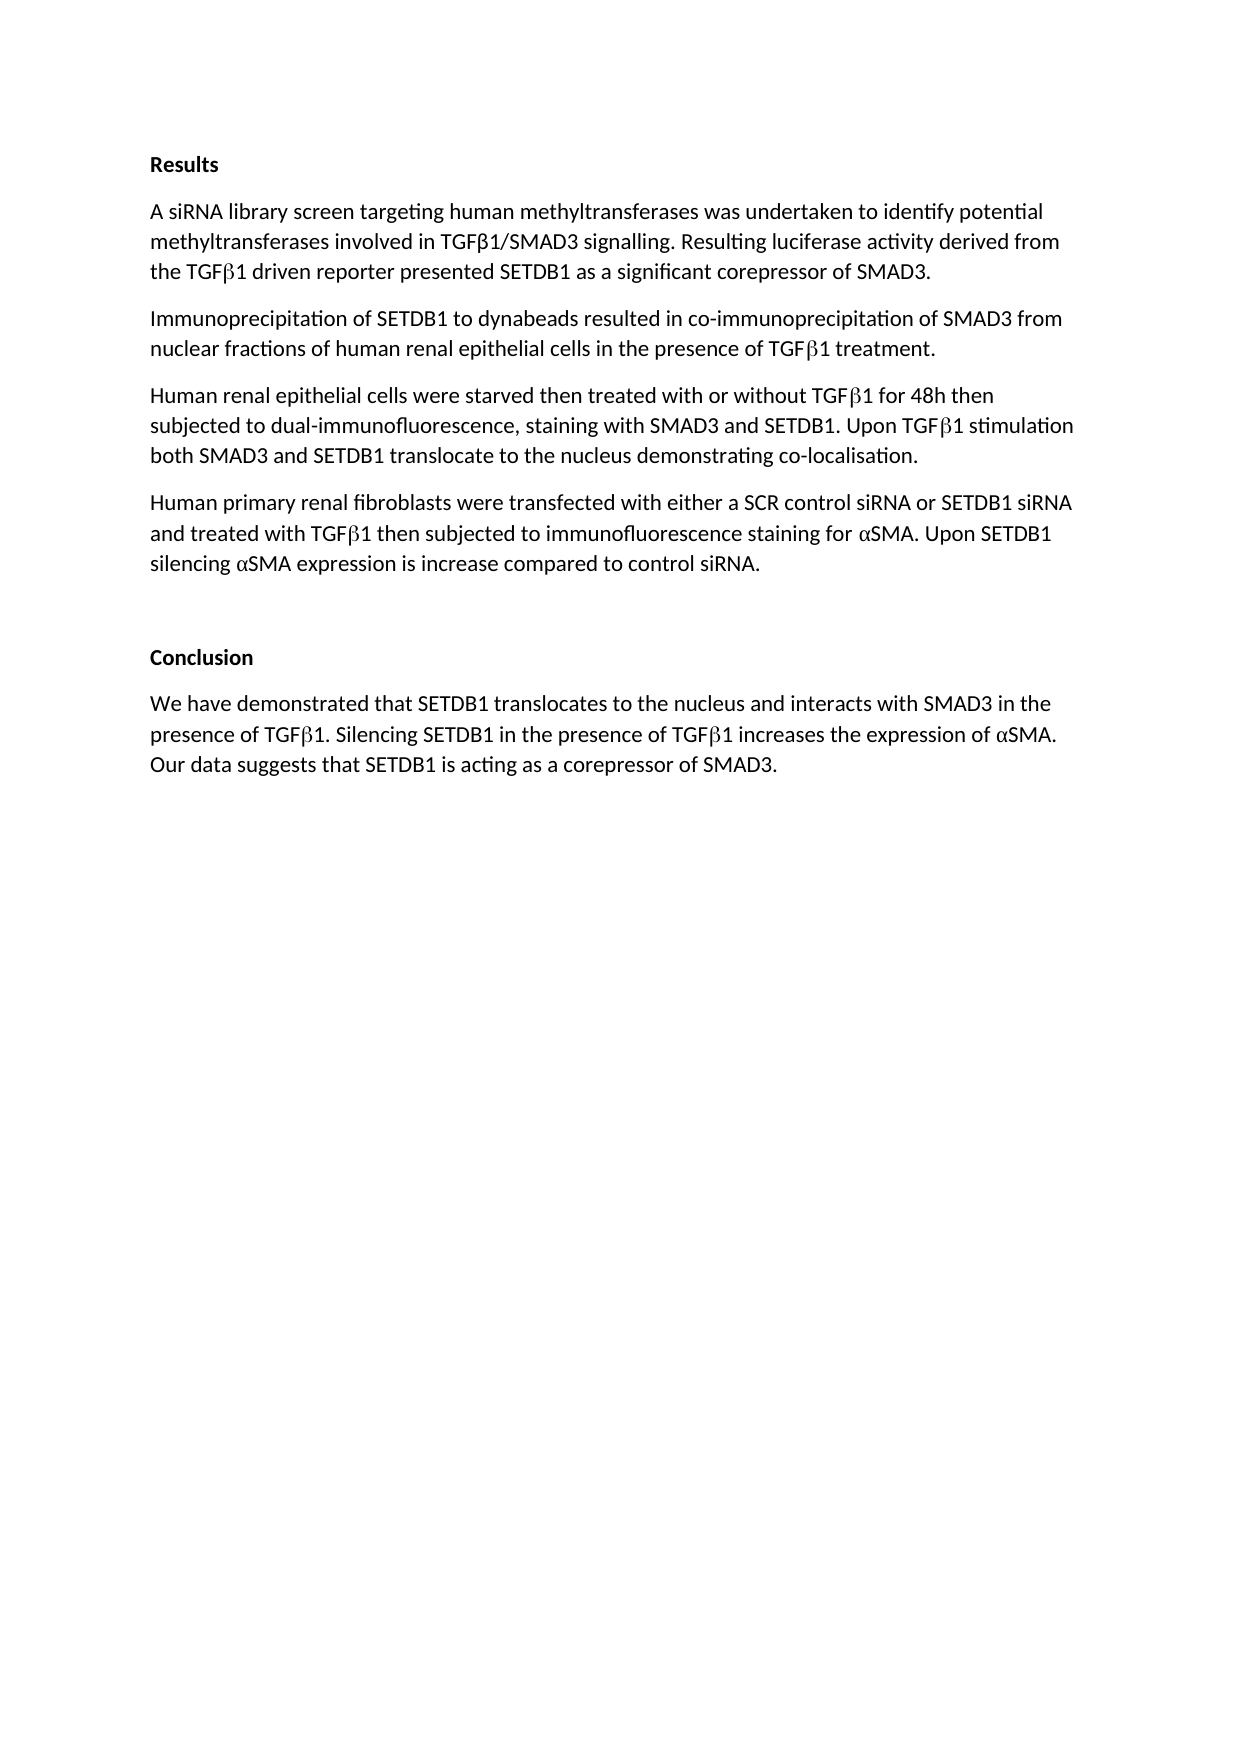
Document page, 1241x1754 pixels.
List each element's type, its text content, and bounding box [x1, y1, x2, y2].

text Results [150, 150, 1090, 178]
text Immunoprecipitation of SETDB1 to dynabeads resulted in co-immunoprecipitation of SMAD3 from nuclear fractions of human renal epithelial cells in the presence of TGF1 treatment. [150, 304, 1090, 362]
text We have demonstrated that SETDB1 translocates to the nucleus and interacts with SMAD3 in the presence of TGF1. Silencing SETDB1 in the presence of TGF1 increases the expression of αSMA. Our data suggests that SETDB1 is acting as a corepressor of SMAD3. [150, 689, 1090, 778]
text Human primary renal fibroblasts were transfected with either a SCR control siRNA or SETDB1 siRNA and treated with TGF1 then subjected to immunofluorescence staining for αSMA. Upon SETDB1 silencing αSMA expression is increase compared to control siRNA. [150, 488, 1090, 577]
text Conclusion [150, 643, 1090, 671]
text A siRNA library screen targeting human methyltransferases was undertaken to identify potential methyltransferases involved in TGFβ1/SMAD3 signalling. Resulting luciferase activity derived from the TGF1 driven reporter presented SETDB1 as a significant corepressor of SMAD3. [150, 197, 1090, 285]
text Human renal epithelial cells were starved then treated with or without TGF1 for 48h then subjected to dual-immunofluorescence, staining with SMAD3 and SETDB1. Upon TGF1 stimulation both SMAD3 and SETDB1 translocate to the nucleus demonstrating co-localisation. [150, 381, 1090, 470]
